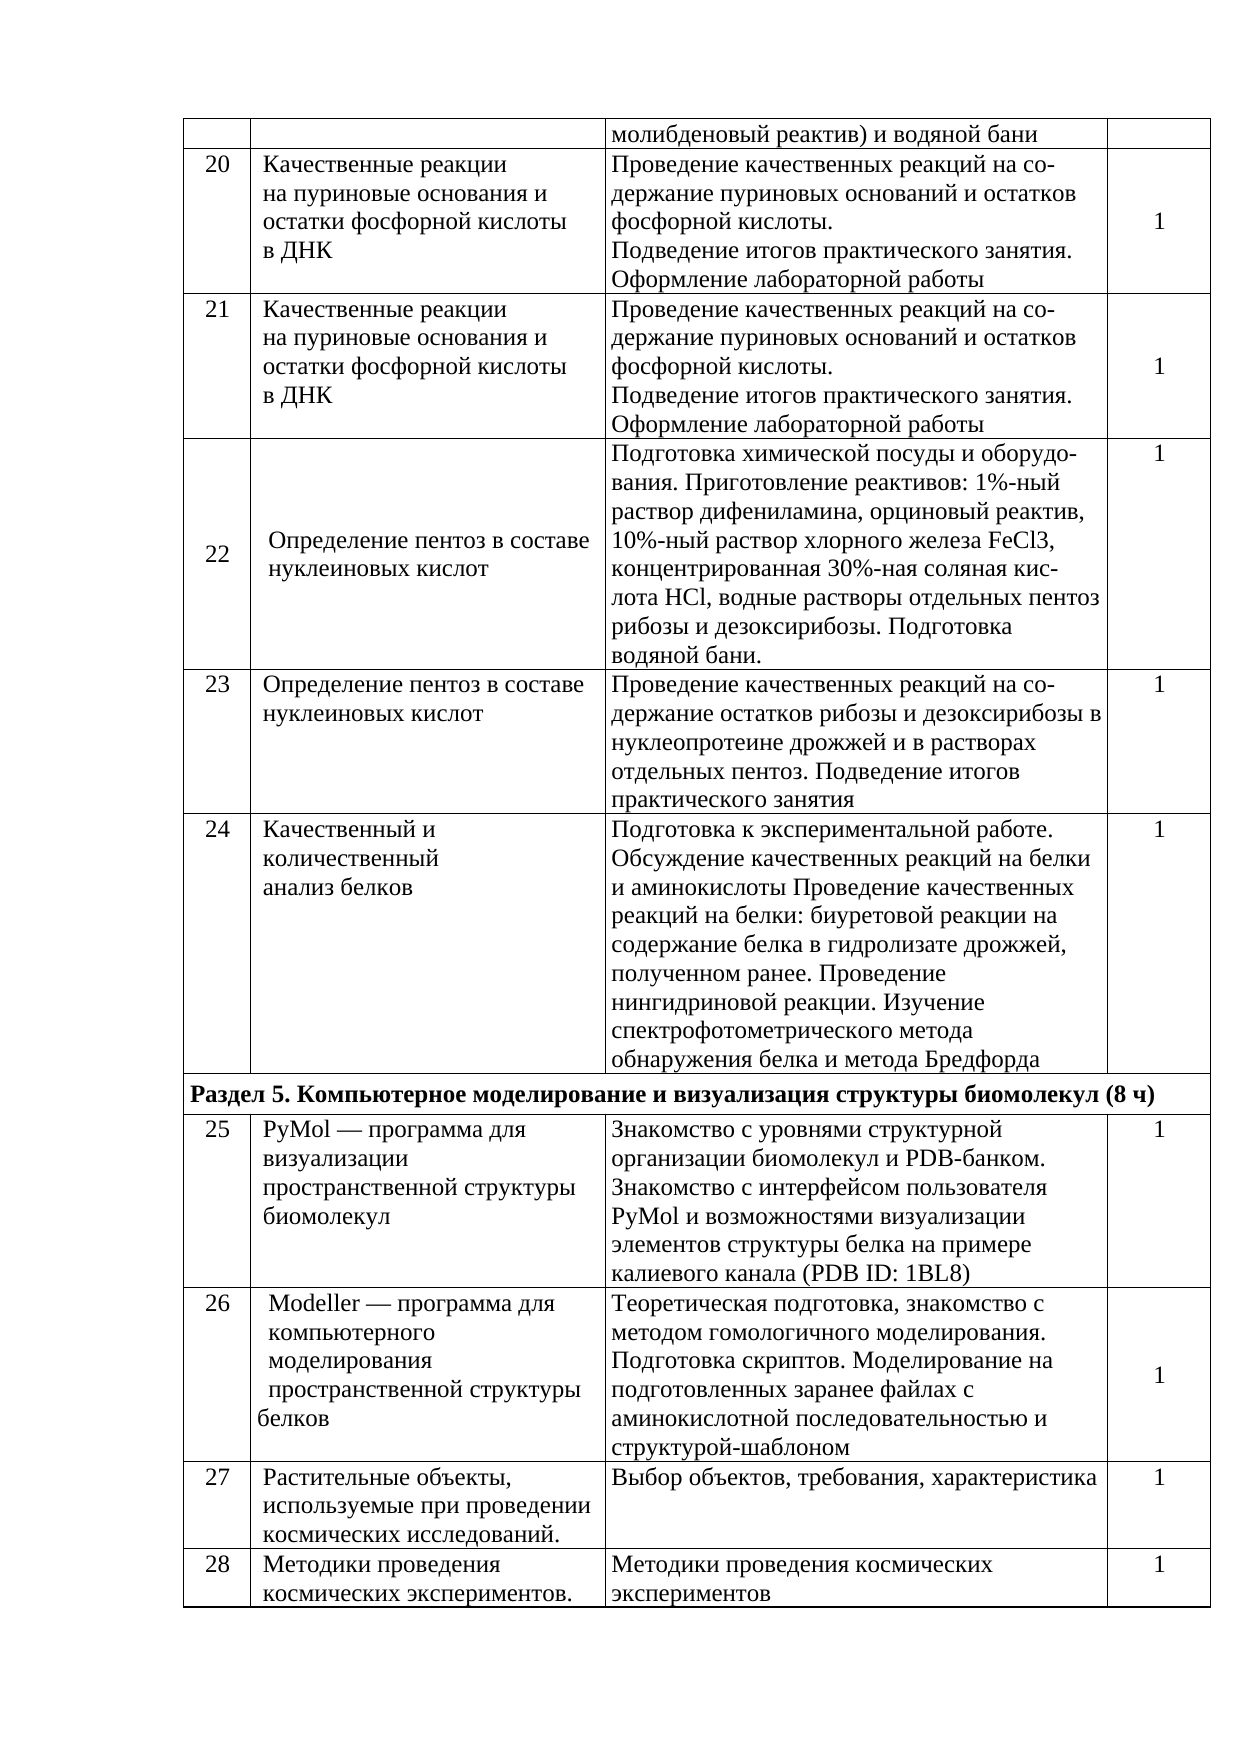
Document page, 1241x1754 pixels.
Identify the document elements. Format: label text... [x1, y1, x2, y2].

table_cell Выбор объектов, требования, характеристика [606, 1462, 1107, 1548]
table_cell 1 [1108, 1115, 1210, 1287]
table_cell Определение пентоз в составе нуклеиновых кислот [251, 670, 605, 813]
table_cell Качественный и количественный анализ белков [251, 814, 605, 1073]
table_cell 23 [184, 670, 250, 813]
table_cell 20 [184, 149, 250, 293]
table_cell 27 [184, 1462, 250, 1548]
table_cell 1 [1108, 294, 1210, 437]
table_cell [251, 119, 605, 148]
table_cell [606, 119, 1107, 148]
table_cell Проведение качественных реакций на со- держание остатков рибозы и дезоксирибозы в нуклеопротеине дрожжей и в растворах отдельных пентоз. Подведение итогов практического занятия [606, 670, 1107, 813]
table_cell 1 [1108, 439, 1210, 668]
table_cell Раздел 5. Компьютерное моделирование и визуализация структуры биомолекул (8 ч) [184, 1074, 1210, 1113]
table_cell Проведение качественных реакций на со- держание пуриновых оснований и остатков фосфорной кислоты. Подведение итогов практического занятия. Оформление лабораторной работы [606, 149, 1107, 293]
table_cell Подготовка к экспериментальной работе. Обсуждение качественных реакций на белки и аминокислоты Проведение качественных реакций на белки: биуретовой реакции на содержание белка в гидролизате дрожжей, полученном ранее. Проведение нингидриновой реакции. Изучение спектрофотометрического метода обнаружения белка и метода Бредфорда [606, 814, 1107, 1073]
table_cell Знакомство с уровнями структурной организации биомолекул и PDB-банком. Знакомство с интерфейсом пользователя PyMol и возможностями визуализации элементов структуры белка на примере калиевого канала (PDB ID: 1BL8) [606, 1115, 1107, 1287]
table_cell 19 [184, 119, 250, 148]
table_cell Теоретическая подготовка, знакомство с методом гомологичного моделирования. Подготовка скриптов. Моделирование на подготовленных заранее файлах с аминокислотной последовательностью и структурой-шаблоном [606, 1288, 1107, 1461]
table_cell 1 [1108, 1549, 1210, 1606]
table_cell 1 [1108, 1462, 1210, 1548]
table_cell 1 [1108, 1288, 1210, 1461]
table_cell Подготовка химической посуды и оборудо- вания. Приготовление реактивов: 1%-ный раствор дифениламина, орциновый реактив, 10%-ный раствор хлорного железа FeCl3, концентрированная 30%-ная соляная кис- лота НСl, водные растворы отдельных пентоз рибозы и дезоксирибозы. Подготовка водяной бани. [606, 439, 1107, 668]
table_cell 21 [184, 294, 250, 437]
table_cell 1 [1108, 149, 1210, 293]
table_cell 26 [184, 1288, 250, 1461]
table_cell 1 [1108, 670, 1210, 813]
table_cell 1 [1108, 119, 1210, 148]
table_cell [606, 1549, 1107, 1606]
table_cell 22 [184, 439, 250, 668]
table_cell Методики проведения космических экспериментов. [251, 1549, 605, 1606]
table_cell Определение пентоз в составе нуклеиновых кислот [251, 439, 605, 668]
table_cell Растительные объекты, используемые при проведении космических исследований. [251, 1462, 605, 1548]
table_cell 1 [1108, 814, 1210, 1073]
table_cell Modeller — программа для компьютерного моделирования пространственной структуры белков [251, 1288, 605, 1461]
table_cell Качественные реакции на пуриновые основания и остатки фосфорной кислоты в ДНК [251, 149, 605, 293]
table_cell Проведение качественных реакций на со- держание пуриновых оснований и остатков фосфорной кислоты. Подведение итогов практического занятия. Оформление лабораторной работы [606, 294, 1107, 437]
table_cell 28 [184, 1549, 250, 1606]
table_cell 24 [184, 814, 250, 1073]
table_cell PyMol — программа для визуализации пространственной структуры биомолекул [251, 1115, 605, 1287]
table_cell 25 [184, 1115, 250, 1287]
table_cell Качественные реакции на пуриновые основания и остатки фосфорной кислоты в ДНК [251, 294, 605, 437]
